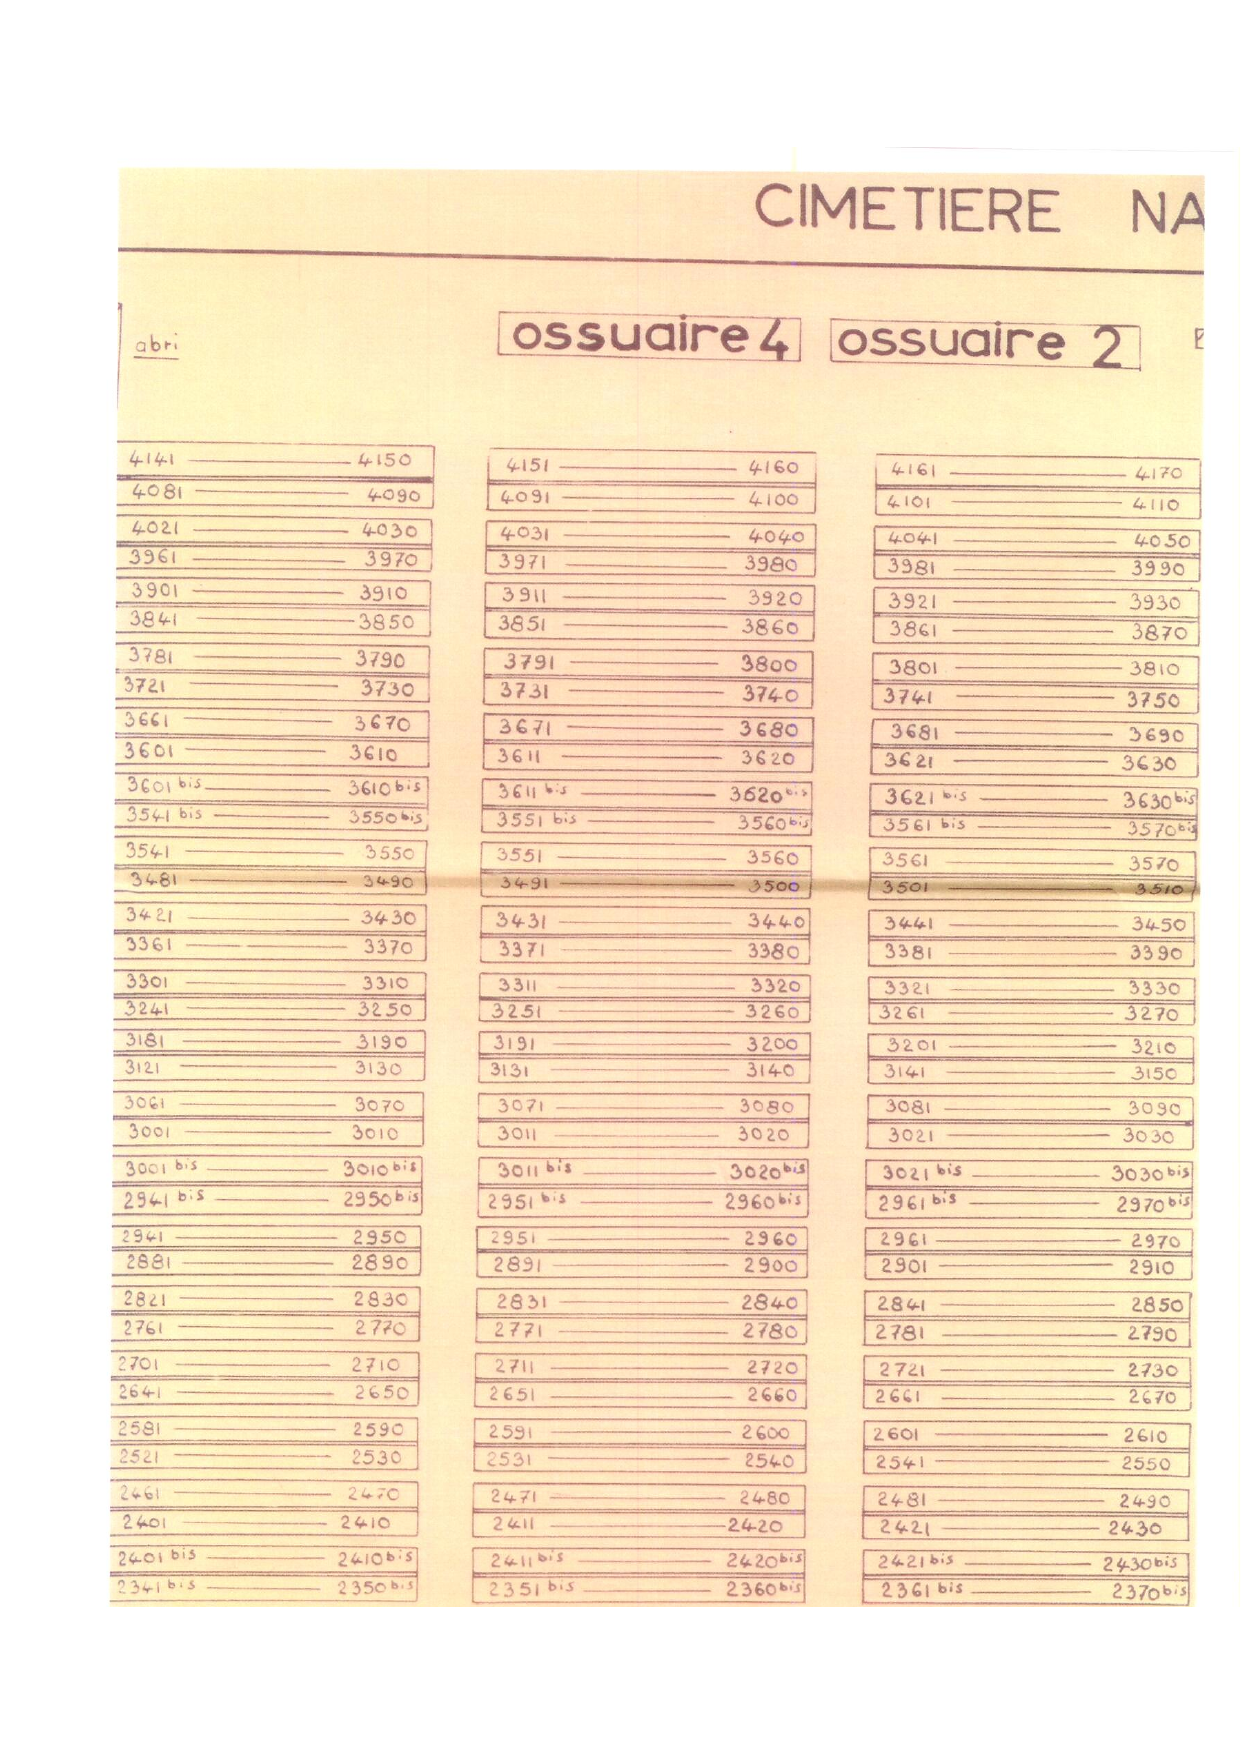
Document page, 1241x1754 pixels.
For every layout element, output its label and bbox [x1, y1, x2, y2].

picture [73, 147, 1241, 1607]
